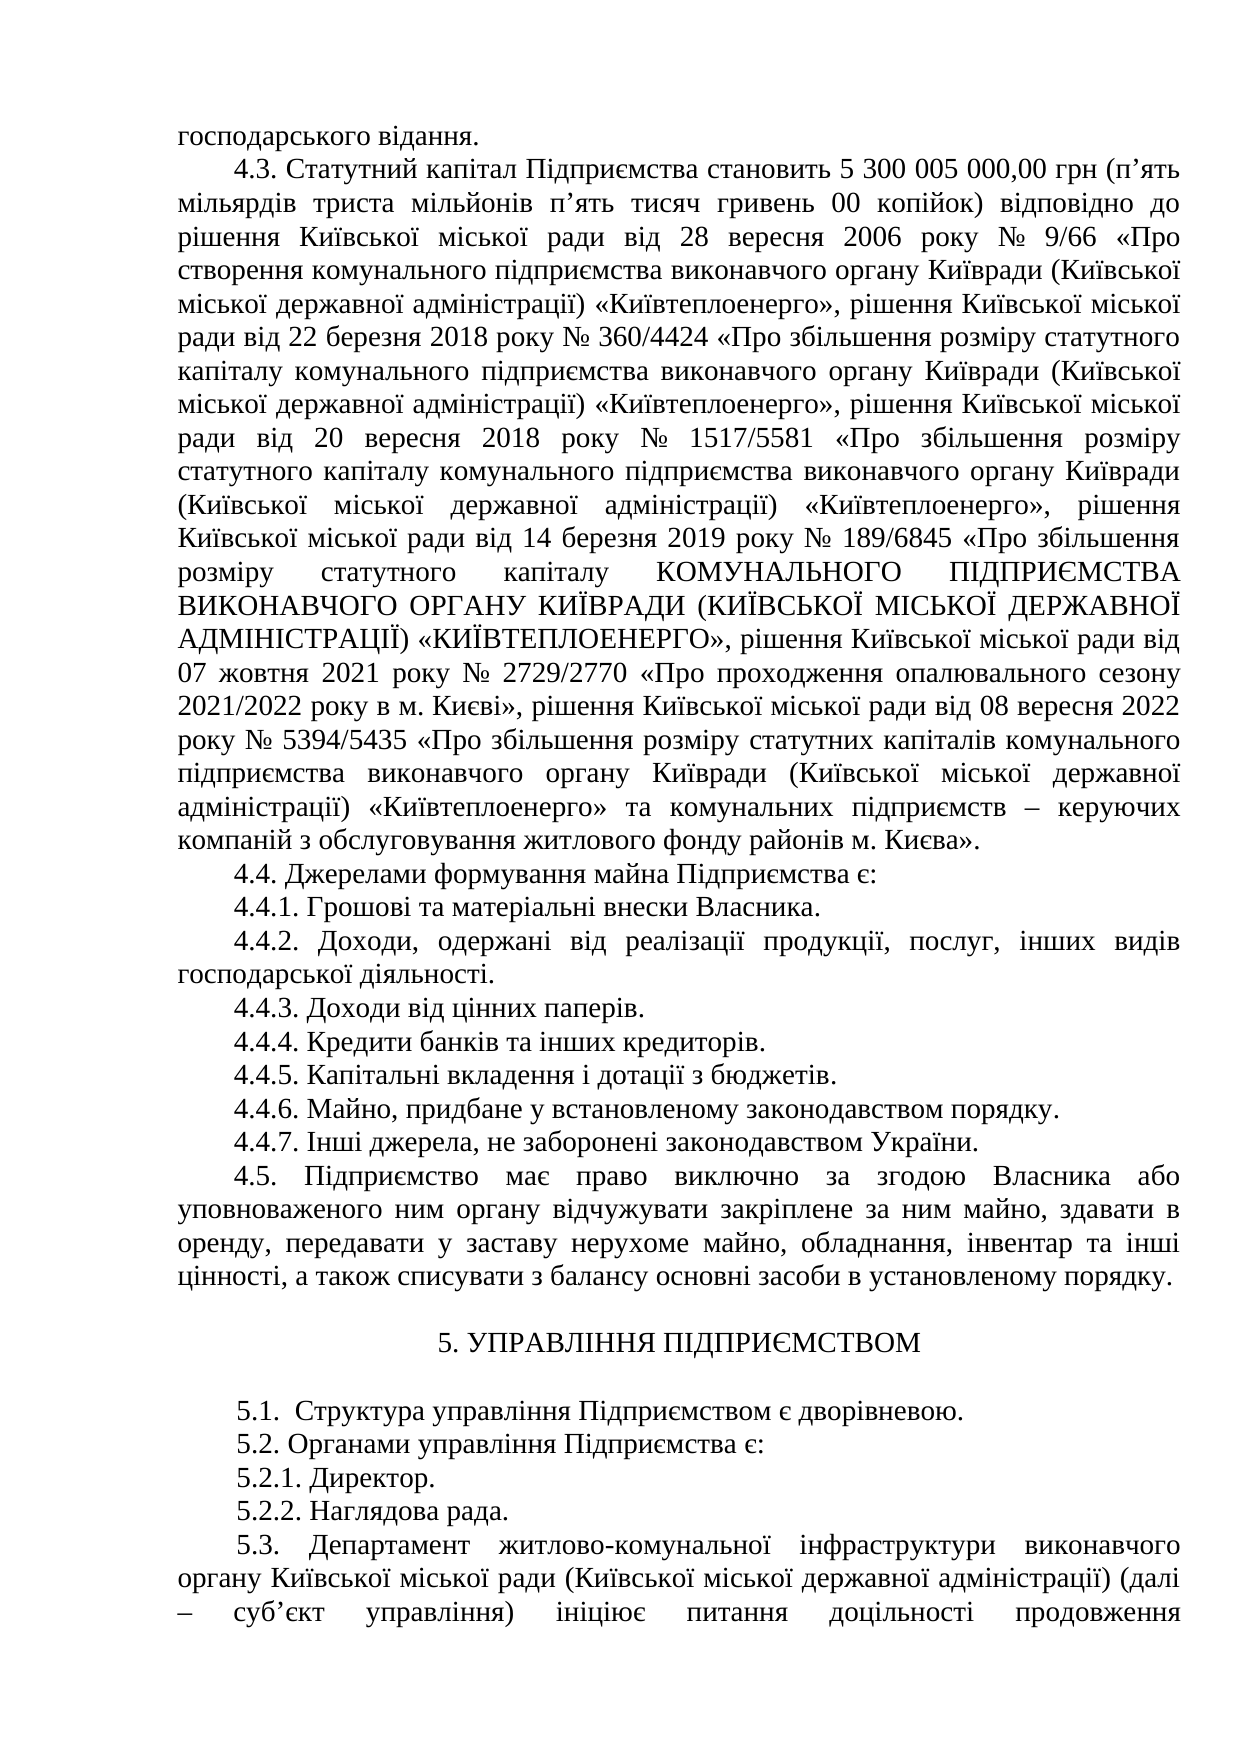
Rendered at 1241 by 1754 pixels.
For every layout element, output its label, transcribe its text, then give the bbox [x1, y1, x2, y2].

text 4.4.3. Доходи від цінних паперів. [177, 990, 1181, 1024]
text 5.2.1. Директор. [177, 1460, 1181, 1493]
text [177, 118, 1181, 152]
text 5.1. Структура управління Підприємством є дворівневою. [177, 1393, 1181, 1426]
text 4.4.6. Майно, придбане у встановленому законодавством порядку. [177, 1091, 1181, 1124]
text 4.4. Джерелами формування майна Підприємства є: [177, 856, 1181, 889]
text 4.4.4. Кредити банків та інших кредиторів. [177, 1024, 1181, 1057]
text 5.2.2. Наглядова рада. [177, 1493, 1181, 1527]
text 4.3. Статутний капітал Підприємства становить 5 300 005 000,00 грн (п’ять мільярдів триста мільйонів п’ять тисяч гривень 00 копійок) відповідно до рішення Київської міської ради від 28 вересня 2006 року № 9/66 «Про створення комунального підприємства виконавчого органу Київради (Київської міської державної адміністрації) «Київтеплоенерго», рішення Київської міської ради від 22 березня 2018 року № 360/4424 «Про збільшення розміру статутного капіталу комунального підприємства виконавчого органу Київради (Київської міської державної адміністрації) «Київтеплоенерго», рішення Київської міської ради від 20 вересня 2018 року № 1517/5581 «Про збільшення розміру статутного капіталу комунального підприємства виконавчого органу Київради (Київської міської державної адміністрації) «Київтеплоенерго», рішення Київської міської ради від 14 березня 2019 року № 189/6845 «Про збільшення розміру статутного капіталу КОМУНАЛЬНОГО ПІДПРИЄМСТВА ВИКОНАВЧОГО ОРГАНУ КИЇВРАДИ (КИЇВСЬКОЇ МІСЬКОЇ ДЕРЖАВНОЇ АДМІНІСТРАЦІЇ) «КИЇВТЕПЛОЕНЕРГО», рішення Київської міської ради від 07 жовтня 2021 року № 2729/2770 «Про проходження опалювального сезону 2021/2022 року в м. Києві», рішення Київської міської ради від 08 вересня 2022 року № 5394/5435 «Про збільшення розміру статутних капіталів комунального підприємства виконавчого органу Київради (Київської міської державної адміністрації) «Київтеплоенерго» та комунальних підприємств – керуючих компаній з обслуговування житлового фонду районів м. Києва». [177, 152, 1181, 856]
text 5. УПРАВЛІННЯ ПІДПРИЄМСТВОМ [177, 1326, 1181, 1359]
text 4.4.7. Інші джерела, не заборонені законодавством України. [177, 1124, 1181, 1158]
text 4.4.1. Грошові та матеріальні внески Власника. [177, 889, 1181, 923]
text 4.4.5. Капітальні вкладення і дотації з бюджетів. [177, 1057, 1181, 1091]
text 5.2. Органами управління Підприємства є: [177, 1426, 1181, 1460]
text 4.4.2. Доходи, одержані від реалізації продукції, послуг, інших видів господарської діяльності. [177, 923, 1181, 990]
text 4.5. Підприємство має право виключно за згодою Власника або уповноваженого ним органу відчужувати закріплене за ним майно, здавати в оренду, передавати у заставу нерухоме майно, обладнання, інвентар та інші цінності, а також списувати з балансу основні засоби в установленому порядку. [177, 1158, 1181, 1292]
